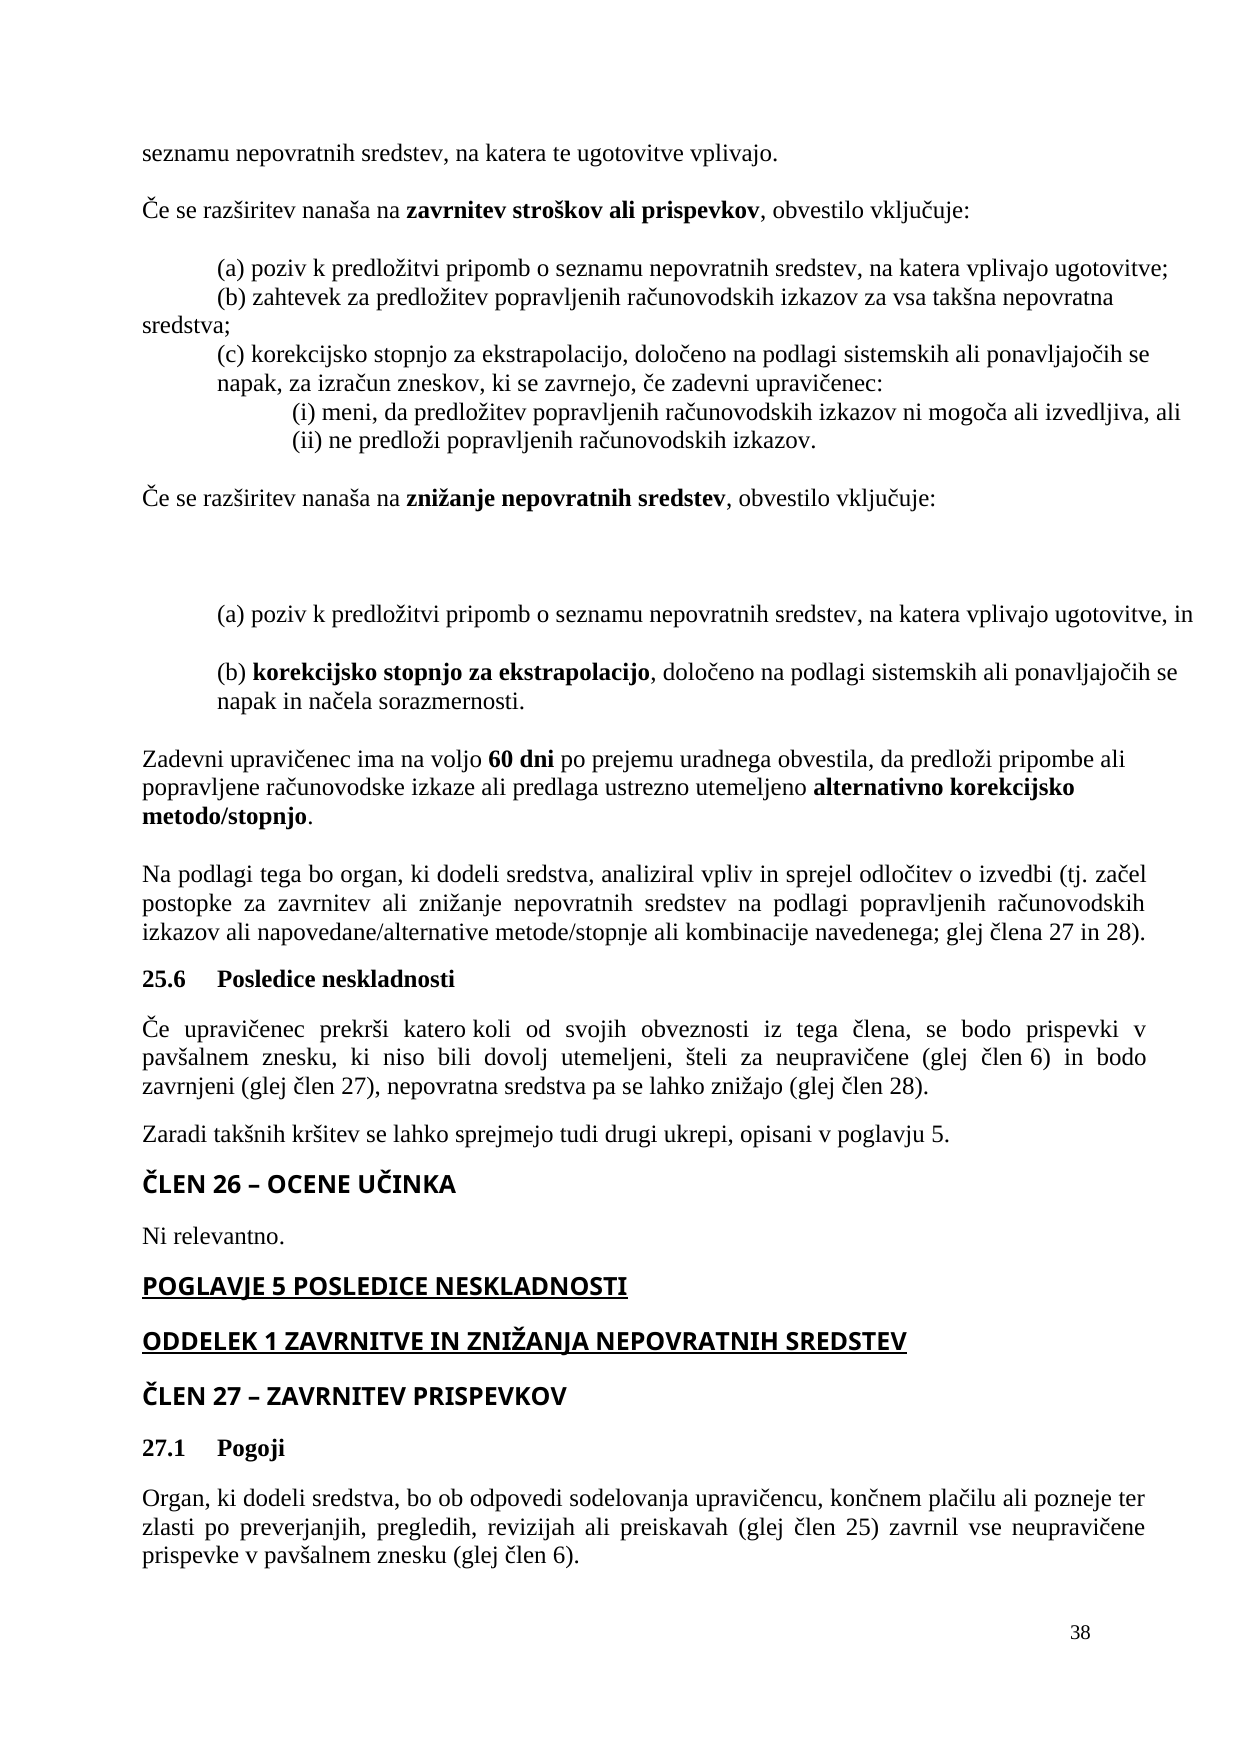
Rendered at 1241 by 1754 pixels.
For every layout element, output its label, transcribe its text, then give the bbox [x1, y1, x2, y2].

subtitle ČLEN 26 – OCENE UČINKA [142, 1166, 1146, 1200]
text (b) zahtevek za predložitev popravljenih računovodskih izkazov za vsa takšna nepovratna sredstva; [142, 282, 1196, 339]
subtitle Pogoji [142, 1433, 1146, 1462]
text Če se razširitev nanaša na znižanje nepovratnih sredstev, obvestilo vključuje: [142, 483, 1196, 512]
text Na podlagi tega bo organ, ki dodeli sredstva, analiziral vpliv in sprejel odločitev o izvedbi (tj. začel postopke za zavrnitev ali znižanje nepovratnih sredstev na podlagi popravljenih računovodskih izkazov ali napovedane/alternative metode/stopnje ali kombinacije navedenega; glej člena 27 in 28). [142, 859, 1146, 945]
subtitle ODDELEK 1 ZAVRNITVE IN ZNIŽANJA NEPOVRATNIH SREDSTEV [142, 1323, 1146, 1358]
text Zadevni upravičenec ima na voljo 60 dni po prejemu uradnega obvestila, da predloži pripombe ali popravljene računovodske izkaze ali predlaga ustrezno utemeljeno alternativno korekcijsko metodo/stopnjo. [142, 744, 1196, 830]
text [142, 138, 1196, 167]
text Zaradi takšnih kršitev se lahko sprejmejo tudi drugi ukrepi, opisani v poglavju 5. [142, 1119, 1146, 1147]
text (a) poziv k predložitvi pripomb o seznamu nepovratnih sredstev, na katera vplivajo ugotovitve; [142, 253, 1196, 282]
text (a) poziv k predložitvi pripomb o seznamu nepovratnih sredstev, na katera vplivajo ugotovitve, in [217, 599, 1196, 628]
text (ii) ne predloži popravljenih računovodskih izkazov. [217, 425, 1196, 454]
text Če upravičenec prekrši katero koli od svojih obveznosti iz tega člena, se bodo prispevki v pavšalnem znesku, ki niso bili dovolj utemeljeni, šteli za neupravičene (glej člen 6) in bodo zavrnjeni (glej člen 27), nepovratna sredstva pa se lahko znižajo (glej člen 28). [142, 1014, 1146, 1100]
subtitle Posledice neskladnosti [142, 964, 1146, 993]
text Če se razširitev nanaša na zavrnitev stroškov ali prispevkov, obvestilo vključuje: [142, 195, 1196, 224]
text Organ, ki dodeli sredstva, bo ob odpovedi sodelovanja upravičencu, končnem plačilu ali pozneje ter zlasti po preverjanjih, pregledih, revizijah ali preiskavah (glej člen 25) zavrnil vse neupravičene prispevke v pavšalnem znesku (glej člen 6). [142, 1483, 1146, 1569]
subtitle POGLAVJE 5 POSLEDICE NESKLADNOSTI [142, 1269, 1146, 1303]
text (i) meni, da predložitev popravljenih računovodskih izkazov ni mogoča ali izvedljiva, ali [292, 397, 1196, 425]
text (c) korekcijsko stopnjo za ekstrapolacijo, določeno na podlagi sistemskih ali ponavljajočih se napak, za izračun zneskov, ki se zavrnejo, če zadevni upravičenec: [217, 339, 1196, 397]
text (b) korekcijsko stopnjo za ekstrapolacijo, določeno na podlagi sistemskih ali ponavljajočih se napak in načela sorazmernosti. [217, 657, 1196, 714]
text Ni relevantno. [142, 1221, 1146, 1250]
subtitle ČLEN 27 – ZAVRNITEV PRISPEVKOV [142, 1378, 1146, 1412]
